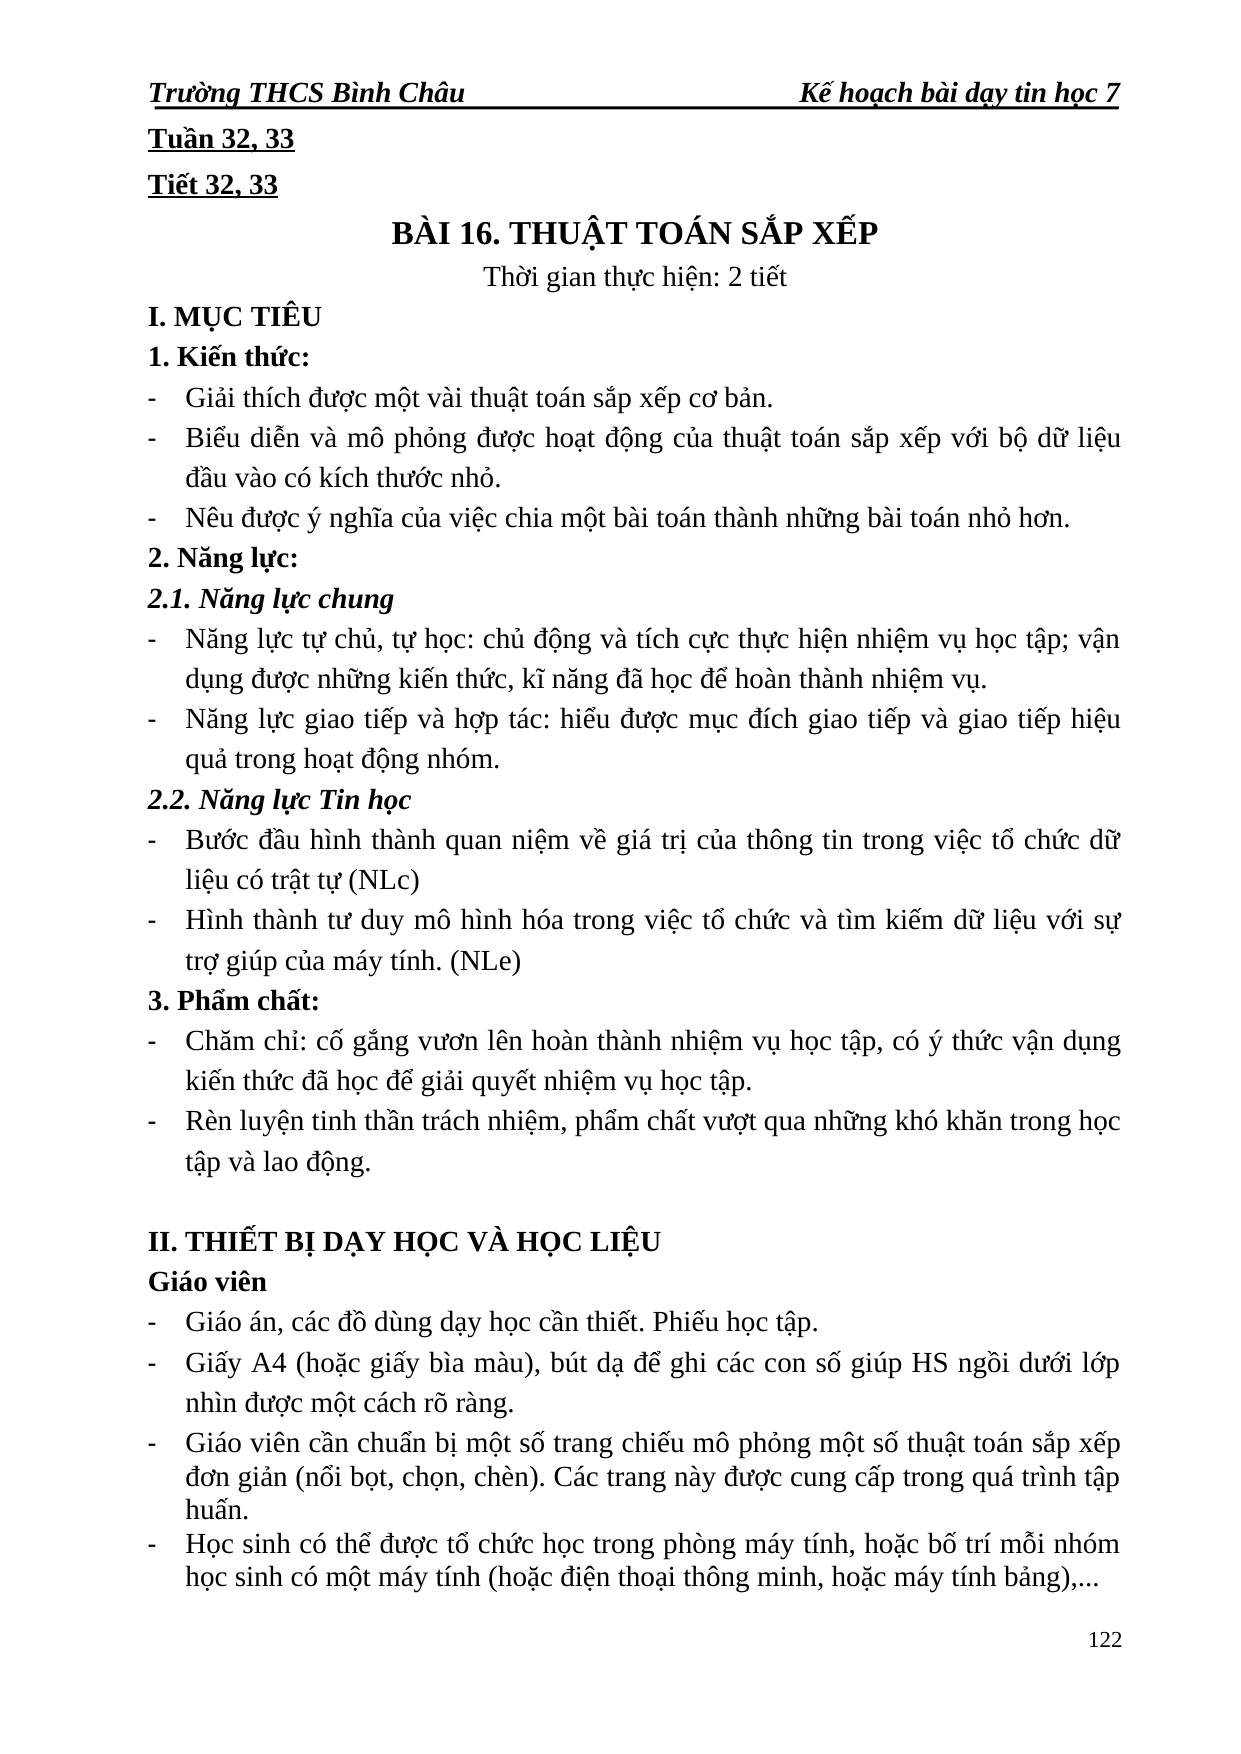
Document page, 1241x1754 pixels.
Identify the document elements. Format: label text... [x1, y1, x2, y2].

list Giấy A4 (hoặc giấy bìa màu), bút dạ để ghi các con số giúp HS ngồi dưới lớp nhìn được một cách rõ ràng. [148, 1345, 1122, 1418]
text 1. Kiến thức: [148, 339, 1122, 373]
list Rèn luyện tinh thần trách nhiệm, phẩm chất vượt qua những khó khăn trong học tập và lao động. [148, 1103, 1122, 1177]
list Học sinh có thể được tổ chức học trong phòng máy tính, hoặc bố trí mỗi nhóm học sinh có một máy tính (hoặc điện thoại thông minh, hoặc máy tính bảng),... [148, 1526, 1122, 1593]
list Nêu được ý nghĩa của việc chia một bài toán thành những bài toán nhỏ hơn. [148, 500, 1122, 534]
text Tiết 32, 33 [148, 167, 1122, 201]
text II. THIẾT BỊ DẠY HỌC VÀ HỌC LIỆU [148, 1224, 1122, 1258]
list Giáo án, các đồ dùng dạy học cần thiết. Phiếu học tập. [148, 1304, 1122, 1338]
list Năng lực giao tiếp và hợp tác: hiểu được mục đích giao tiếp và giao tiếp hiệu quả trong hoạt động nhóm. [148, 701, 1122, 775]
text 3. Phẩm chất: [148, 983, 1122, 1016]
list Biểu diễn và mô phỏng được hoạt động của thuật toán sắp xếp với bộ dữ liệu đầu vào có kích thước nhỏ. [148, 420, 1122, 494]
list Giáo viên cần chuẩn bị một số trang chiếu mô phỏng một số thuật toán sắp xếp đơn giản (nổi bọt, chọn, chèn). Các trang này được cung cấp trong quá trình tập huấn. [148, 1425, 1122, 1526]
text I. MỤC TIÊU [148, 299, 1122, 333]
list Bước đầu hình thành quan niệm về giá trị của thông tin trong việc tổ chức dữ liệu có trật tự (NLc) [148, 822, 1122, 896]
text Thời gian thực hiện: 2 tiết [148, 259, 1122, 293]
text 2.1. Năng lực chung [148, 581, 1122, 614]
text Giáo viên [148, 1264, 1122, 1298]
text BÀI 16. THUẬT TOÁN SẮP XẾP [148, 213, 1122, 251]
list Giải thích được một vài thuật toán sắp xếp cơ bản. [148, 380, 1122, 413]
text Tuần 32, 33 [148, 121, 1122, 154]
list Chăm chỉ: cố gắng vươn lên hoàn thành nhiệm vụ học tập, có ý thức vận dụng kiến thức đã học để giải quyết nhiệm vụ học tập. [148, 1023, 1122, 1097]
list Năng lực tự chủ, tự học: chủ động và tích cực thực hiện nhiệm vụ học tập; vận dụng được những kiến thức, kĩ năng đã học để hoàn thành nhiệm vụ. [148, 621, 1122, 695]
text 2.2. Năng lực Tin học [148, 782, 1122, 815]
text 2. Năng lực: [148, 541, 1122, 574]
list Hình thành tư duy mô hình hóa trong việc tổ chức và tìm kiếm dữ liệu với sự trợ giúp của máy tính. (NLe) [148, 902, 1122, 976]
